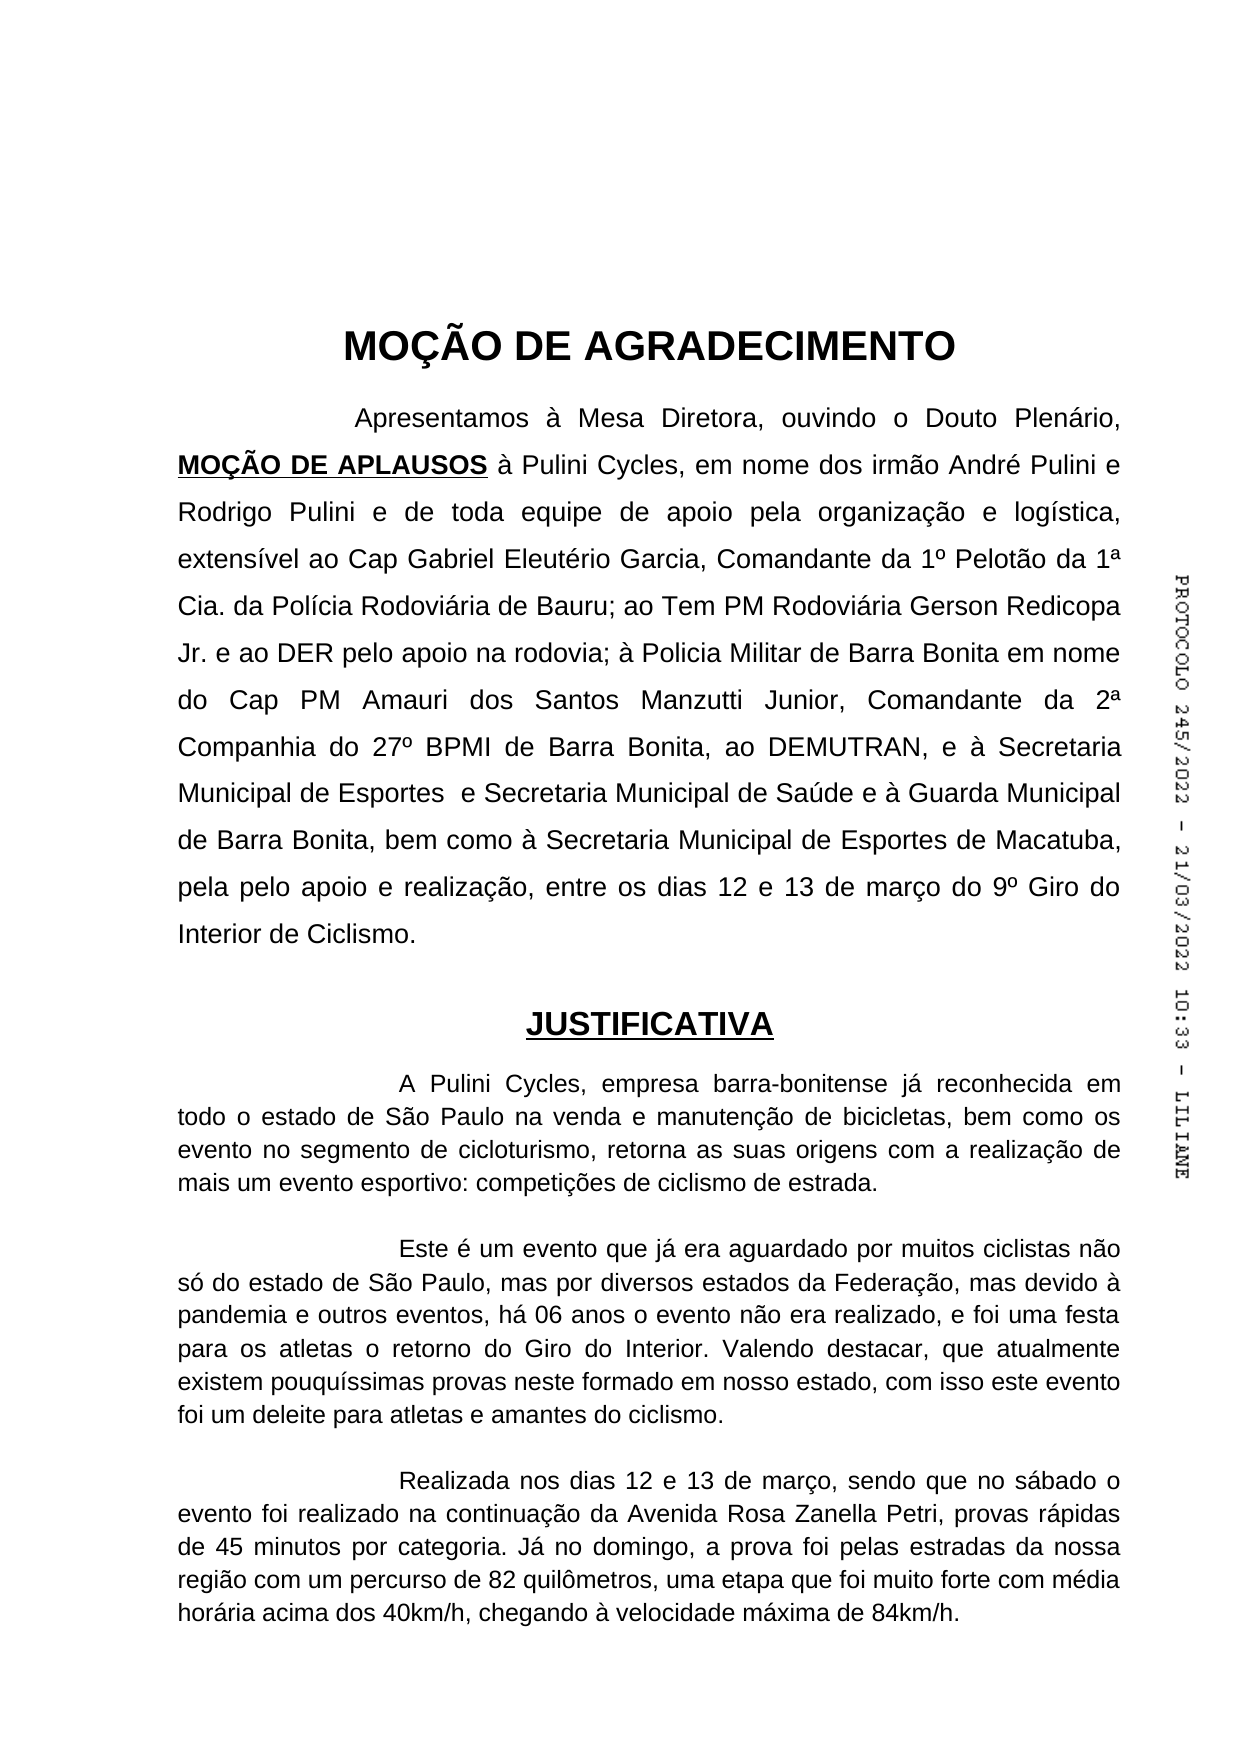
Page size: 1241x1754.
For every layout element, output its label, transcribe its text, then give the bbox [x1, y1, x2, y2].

picture [1150, 571, 1213, 1183]
text Este é um evento que já era aguardado por muitos ciclistas não só do estado de São Paulo, mas por diversos estados da Federação, mas devido à pandemia e outros eventos, há 06 anos o evento não era realizado, e foi uma festa para os atletas o retorno do Giro do Interior. Valendo destacar, que atualmente existem pouquíssimas provas neste formado em nosso estado, com isso este evento foi um deleite para atletas e amantes do ciclismo. [177, 1234, 1122, 1428]
text Realizada nos dias 12 e 13 de março, sendo que no sábado o evento foi realizado na continuação da Avenida Rosa Zanella Petri, provas rápidas de 45 minutos por categoria. Já no domingo, a prova foi pelas estradas da nossa região com um percurso de 82 quilômetros, uma etapa que foi muito forte com média horária acima dos 40km/h, chegando à velocidade máxima de 84km/h. [177, 1466, 1122, 1626]
text A Pulini Cycles, empresa barra-bonitense já reconhecida em todo o estado de São Paulo na venda e manutenção de bicicletas, bem como os evento no segmento de cicloturismo, retorna as suas origens com a realização de mais um evento esportivo: competições de ciclismo de estrada. [177, 1069, 1122, 1197]
text Apresentamos à Mesa Diretora, ouvindo o Douto Plenário, MOÇÃO DE APLAUSOS à Pulini Cycles, em nome dos irmão André Pulini e Rodrigo Pulini e de toda equipe de apoio pela organização e logística, extensível ao Cap Gabriel Eleutério Garcia, Comandante da 1º Pelotão da 1ª Cia. da Polícia Rodoviária de Bauru; ao Tem PM Rodoviária Gerson Redicopa Jr. e ao DER pelo apoio na rodovia; à Policia Militar de Barra Bonita em nome do Cap PM Amauri dos Santos Manzutti Junior, Comandante da 2ª Companhia do 27º BPMI de Barra Bonita, ao DEMUTRAN, e à Secretaria Municipal de Esportes e Secretaria Municipal de Saúde e à Guarda Municipal de Barra Bonita, bem como à Secretaria Municipal de Esportes de Macatuba, pela pelo apoio e realização, entre os dias 12 e 13 de março do 9º Giro do Interior de Ciclismo. [177, 402, 1122, 949]
text JUSTIFICATIVA [177, 1004, 1122, 1043]
text MOÇÃO DE AGRADECIMENTO [177, 321, 1122, 369]
